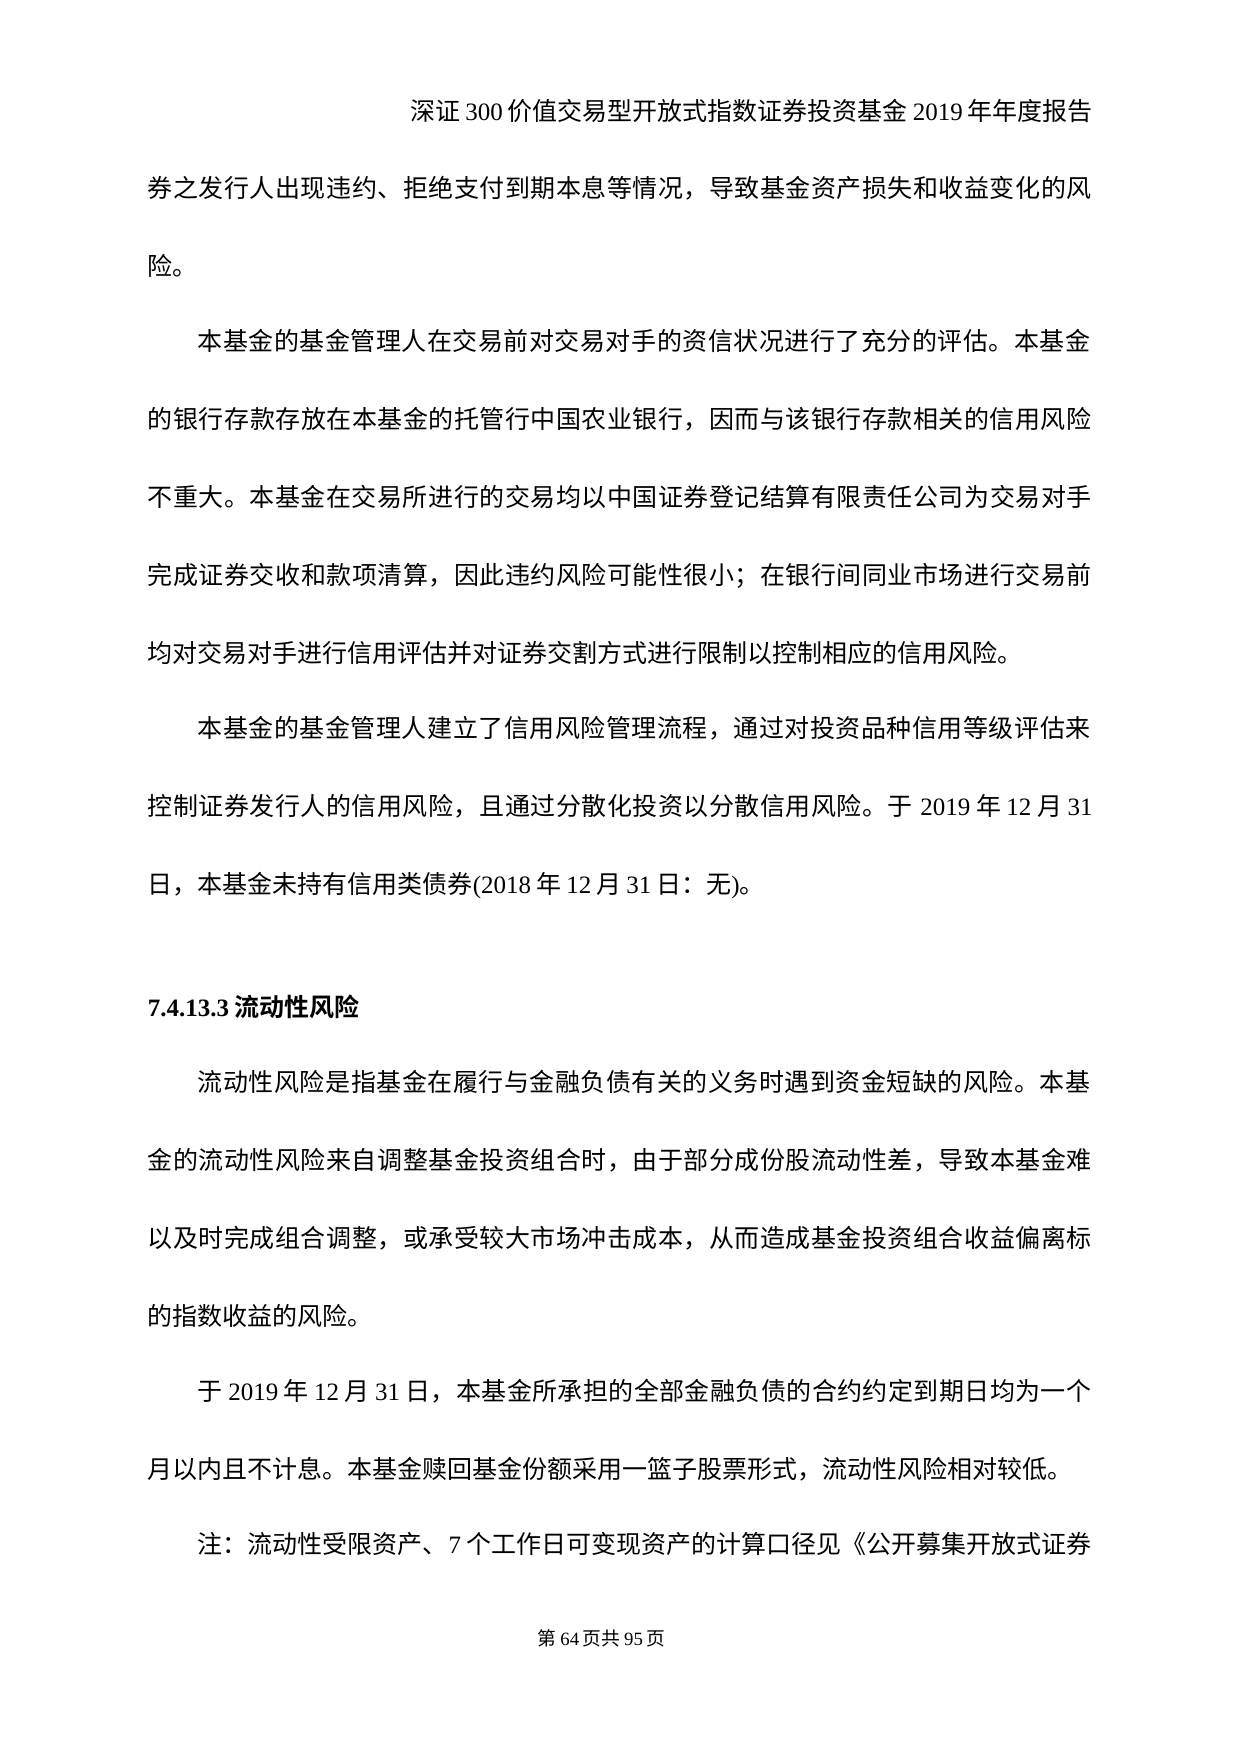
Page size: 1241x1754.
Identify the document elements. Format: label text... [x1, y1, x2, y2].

subtitle 7.4.13.3流动性风险 [148, 973, 1092, 1038]
text 于2019年12月31日，本基金所承担的全部金融负债的合约约定到期日均为一个月以内且不计息。本基金赎回基金份额采用一篮子股票形式，流动性风险相对较低。 [148, 1357, 1092, 1500]
text 流动性风险是指基金在履行与金融负债有关的义务时遇到资金短缺的风险。本基金的流动性风险来自调整基金投资组合时，由于部分成份股流动性差，导致本基金难以及时完成组合调整，或承受较大市场冲击成本，从而造成基金投资组合收益偏离标的指数收益的风险。 [148, 1048, 1092, 1347]
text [148, 154, 1092, 297]
text 本基金的基金管理人建立了信用风险管理流程，通过对投资品种信用等级评估来控制证券发行人的信用风险，且通过分散化投资以分散信用风险。于2019年12月31日，本基金未持有信用类债券(2018年12月31日：无)。 [148, 694, 1092, 915]
text 本基金的基金管理人在交易前对交易对手的资信状况进行了充分的评估。本基金的银行存款存放在本基金的托管行中国农业银行，因而与该银行存款相关的信用风险不重大。本基金在交易所进行的交易均以中国证券登记结算有限责任公司为交易对手完成证券交收和款项清算，因此违约风险可能性很小；在银行间同业市场进行交易前均对交易对手进行信用评估并对证券交割方式进行限制以控制相应的信用风险。 [148, 307, 1092, 684]
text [148, 1510, 1092, 1575]
